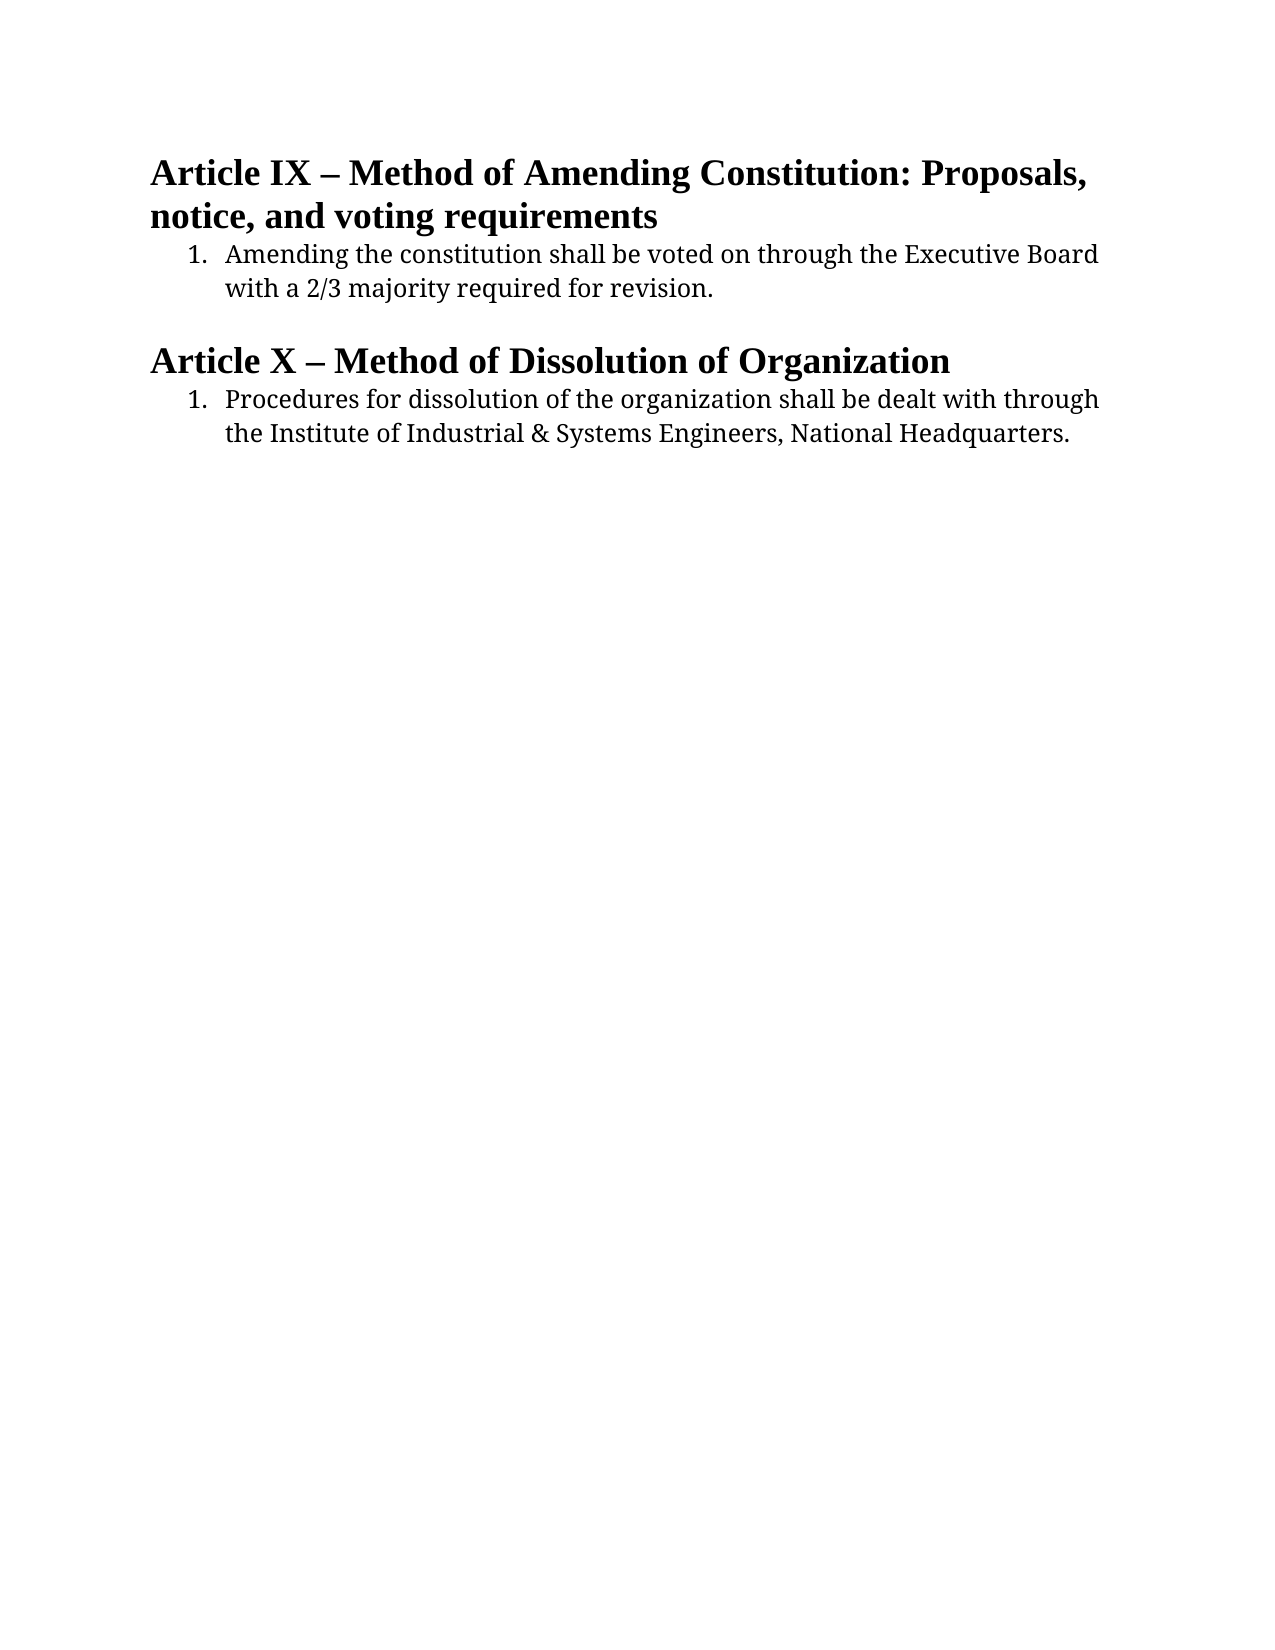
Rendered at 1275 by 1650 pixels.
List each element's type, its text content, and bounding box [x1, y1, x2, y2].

subtitle Article X – Method of Dissolution of Organization [150, 338, 1125, 382]
list Amending the constitution shall be voted on through the Executive Board with a 2/3 majority required for revision. [187, 236, 1125, 304]
list Procedures for dissolution of the organization shall be dealt with through the Institute of Industrial & Systems Engineers, National Headquarters. [187, 382, 1125, 450]
subtitle Article IX – Method of Amending Constitution: Proposals, notice, and voting requirements [150, 150, 1125, 236]
